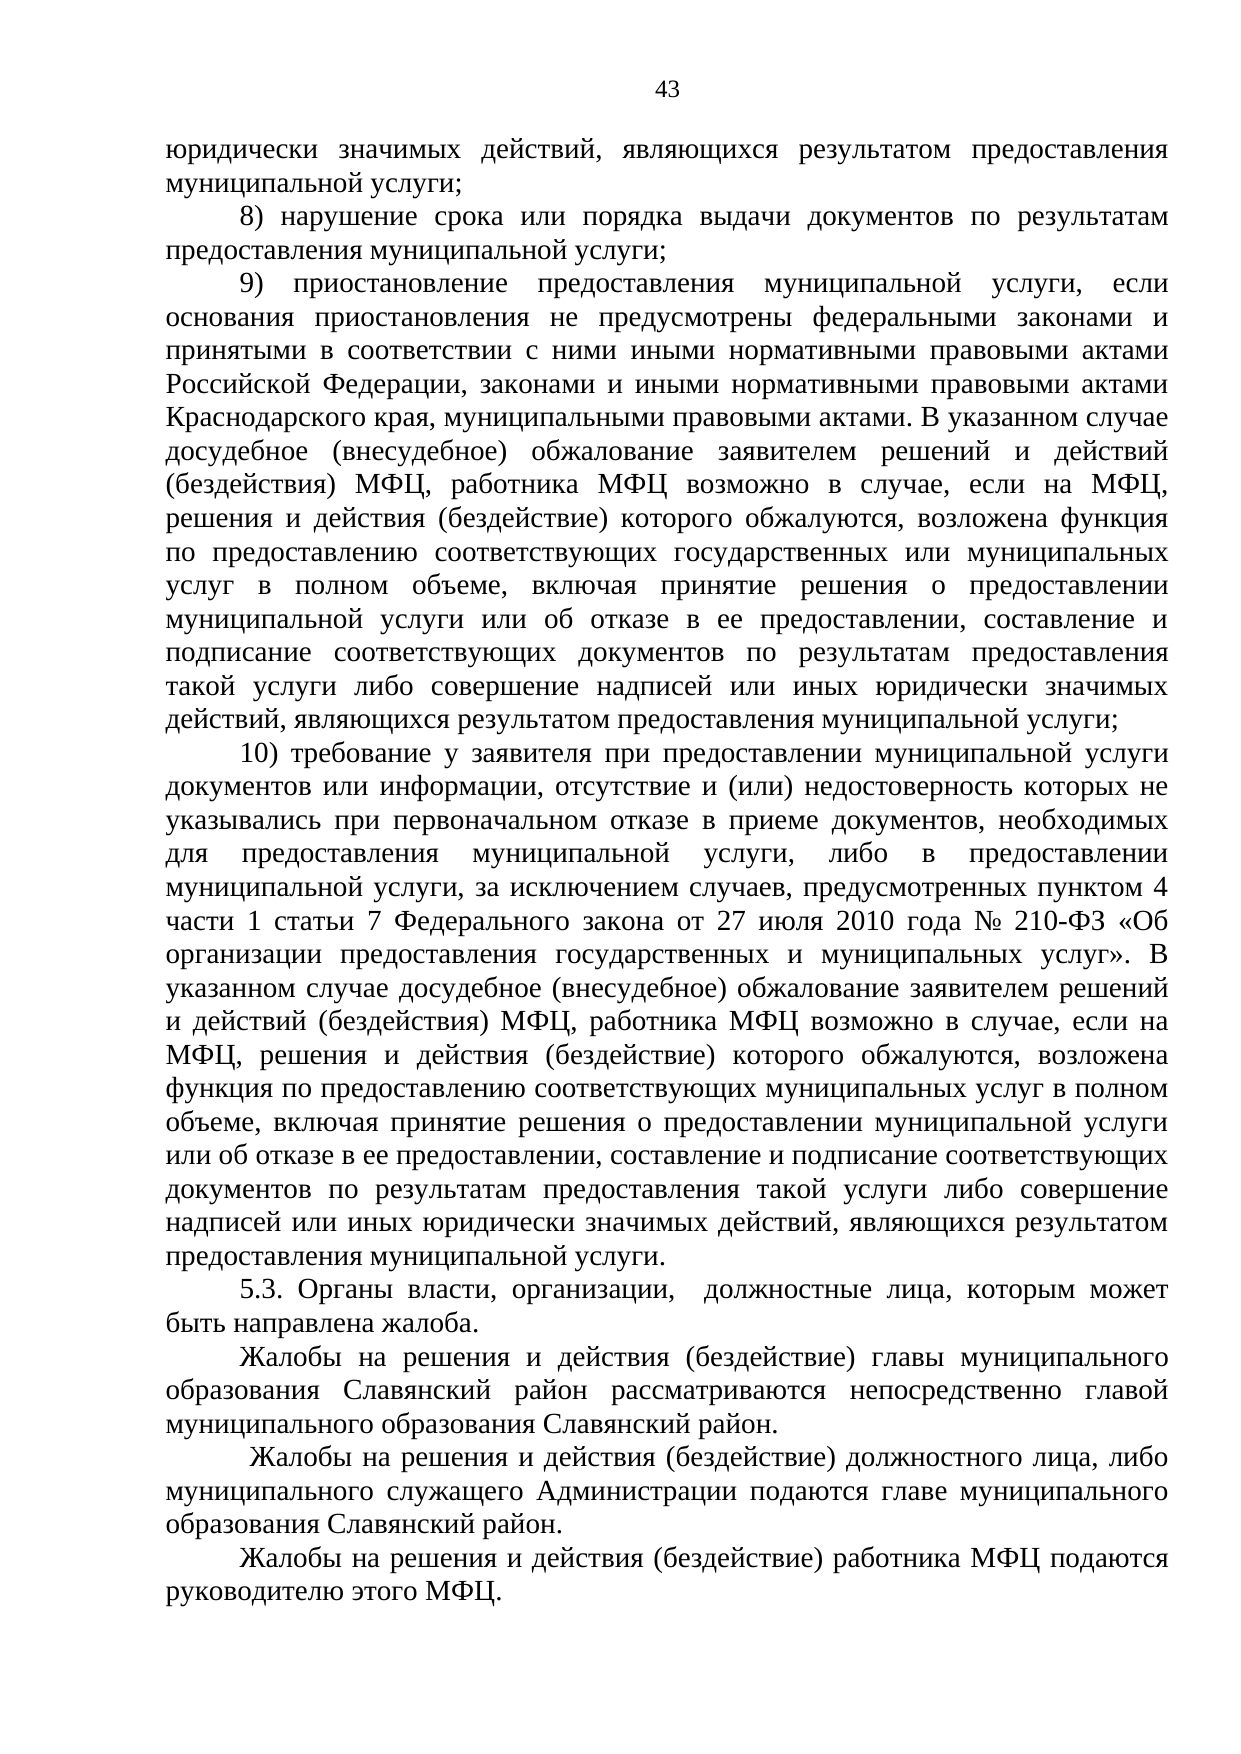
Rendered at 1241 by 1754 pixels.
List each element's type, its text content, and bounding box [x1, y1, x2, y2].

text 5.3. Органы власти, организации, должностные лица, которым может быть направлена жалоба. [165, 1272, 1169, 1339]
text 9) приостановление предоставления муниципальной услуги, если основания приостановления не предусмотрены федеральными законами и принятыми в соответствии с ними иными нормативными правовыми актами Российской Федерации, законами и иными нормативными правовыми актами Краснодарского края, муниципальными правовыми актами. В указанном случае досудебное (внесудебное) обжалование заявителем решений и действий (бездействия) МФЦ, работника МФЦ возможно в случае, если на МФЦ, решения и действия (бездействие) которого обжалуются, возложена функция по предоставлению соответствующих государственных или муниципальных услуг в полном объеме, включая принятие решения о предоставлении муниципальной услуги или об отказе в ее предоставлении, составление и подписание соответствующих документов по результатам предоставления такой услуги либо совершение надписей или иных юридически значимых действий, являющихся результатом предоставления муниципальной услуги; [165, 265, 1169, 735]
text Жалобы на решения и действия (бездействие) должностного лица, либо муниципального служащего Администрации подаются главе муниципального образования Славянский район. [165, 1439, 1169, 1540]
text 10) требование у заявителя при предоставлении муниципальной услуги документов или информации, отсутствие и (или) недостоверность которых не указывались при первоначальном отказе в приеме документов, необходимых для предоставления муниципальной услуги, либо в предоставлении муниципальной услуги, за исключением случаев, предусмотренных пунктом 4 части 1 статьи 7 Федерального закона от 27 июля 2010 года № 210-ФЗ «Об организации предоставления государственных и муниципальных услуг». В указанном случае досудебное (внесудебное) обжалование заявителем решений и действий (бездействия) МФЦ, работника МФЦ возможно в случае, если на МФЦ, решения и действия (бездействие) которого обжалуются, возложена функция по предоставлению соответствующих муниципальных услуг в полном объеме, включая принятие решения о предоставлении муниципальной услуги или об отказе в ее предоставлении, составление и подписание соответствующих документов по результатам предоставления такой услуги либо совершение надписей или иных юридически значимых действий, являющихся результатом предоставления муниципальной услуги. [165, 735, 1169, 1272]
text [165, 131, 1169, 198]
text Жалобы на решения и действия (бездействие) работника МФЦ подаются руководителю этого МФЦ. [165, 1540, 1169, 1607]
text 8) нарушение срока или порядка выдачи документов по результатам предоставления муниципальной услуги; [165, 198, 1169, 265]
text Жалобы на решения и действия (бездействие) главы муниципального образования Славянский район рассматриваются непосредственно главой муниципального образования Славянский район. [165, 1339, 1169, 1439]
